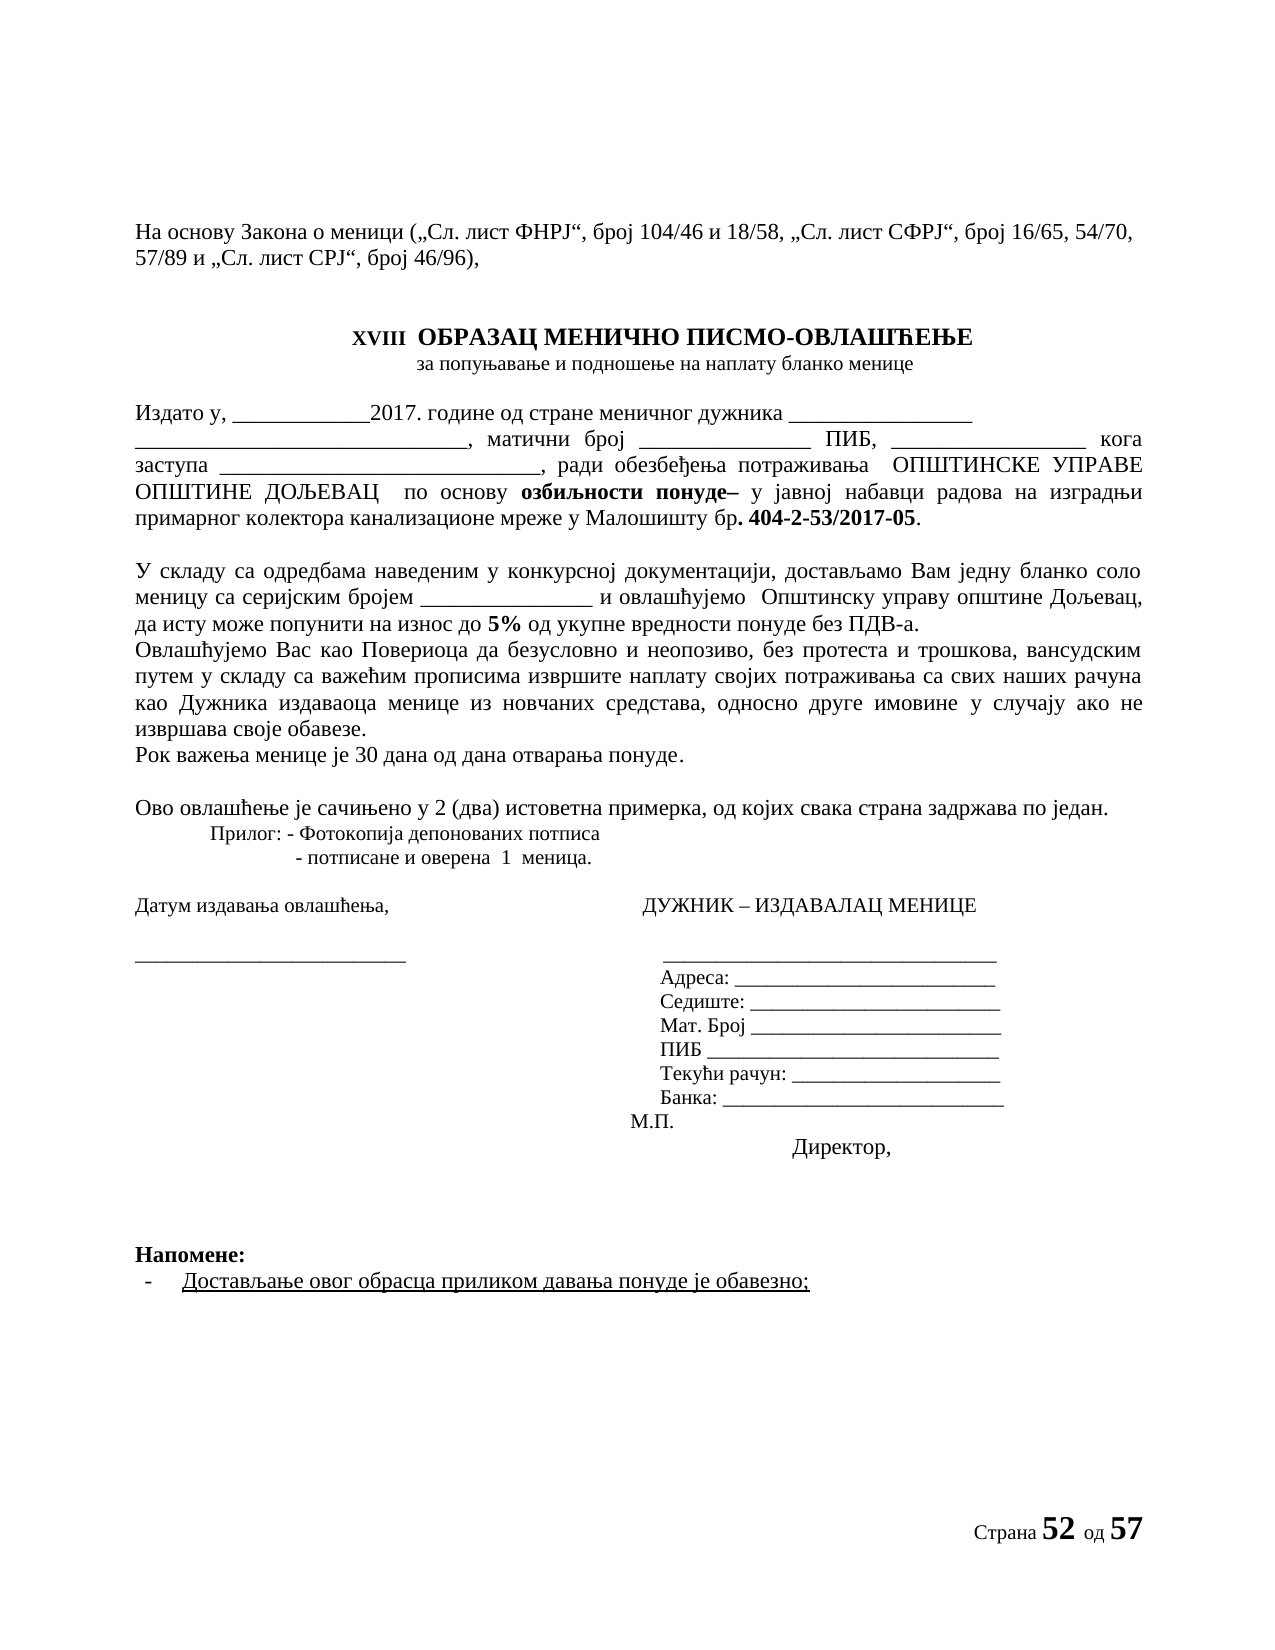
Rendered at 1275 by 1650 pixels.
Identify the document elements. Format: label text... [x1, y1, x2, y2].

text Напомене: [135, 1241, 1143, 1267]
text за попуњавање и подношење на наплату бланко менице [135, 351, 1143, 375]
text Текући рачун: ____________________ [135, 1061, 1143, 1085]
text Овлашћујемо Вас као Повериоца да безусловно и неопозиво, без протеста и трошкова, вансудским путем у складу са важећим прописима извршите наплату својих потраживања са свих наших рачуна као Дужника издаваоца менице из новчаних средстава, односно друге имовине у случају ако не извршава своје обавезе. [135, 636, 1143, 741]
text М.П. [135, 1109, 1143, 1133]
text Рок важења менице је 30 дана од дана отварања понуде. [135, 741, 1143, 768]
text Адреса: _________________________ [135, 965, 1143, 989]
text _____________________________, матични број _______________ ПИБ, _________________ кога заступа ____________________________, ради обезбеђења потраживања ОПШТИНСКЕ УПРАВЕ ОПШТИНЕ ДОЉЕВАЦ по основу oзбиљности понуде– у јавној набавци радова на изградњи примарног колектора канализационе мреже у Малошишту бр. 404-2-53/2017-05. [135, 425, 1143, 531]
text Датум издавања овлашћења, ДУЖНИК – ИЗДАВАЛАЦ МЕНИЦЕ [135, 893, 1143, 917]
text Прилог: - Фотокопија депонованих потписа [135, 821, 1143, 844]
text Мат. Број ________________________ [135, 1013, 1143, 1037]
text У складу са одредбама наведеним у конкурсној документацији, достављамо Вам једну бланко соло меницу са серијским бројем _______________ и овлашћујемо Општинску управу општине Дољевац, да исту може попунити на износ до 5% од укупне вредности понуде без ПДВ-а. [135, 557, 1143, 636]
text Ово овлашћење је сачињено у 2 (два) истоветна примерка, од којих свака страна задржава по један. [135, 794, 1143, 821]
text - потписане и оверена 1 меница. [135, 844, 1143, 869]
text На основу Закона о меници („Сл. лист ФНРЈ“, број 104/46 и 18/58, „Сл. лист СФРЈ“, број 16/65, 54/70, 57/89 и „Сл. лист СРЈ“, број 46/96), [135, 218, 1143, 271]
list Достављање овог обрасца приликом давања понуде је обавезно; [144, 1267, 1143, 1294]
text ПИБ ____________________________ [135, 1037, 1143, 1061]
text Директор, [660, 1133, 1143, 1160]
text Банка: ___________________________ [135, 1085, 1143, 1109]
text Издато у, ____________2017. године од стране меничног дужника ________________ [135, 399, 1143, 425]
text __________________________ ________________________________ [135, 941, 1143, 965]
text Седиште: ________________________ [135, 989, 1143, 1013]
text XVIII OБРАЗАЦ МЕНИЧНО ПИСМО-ОВЛАШЋЕЊЕ [182, 322, 1143, 351]
